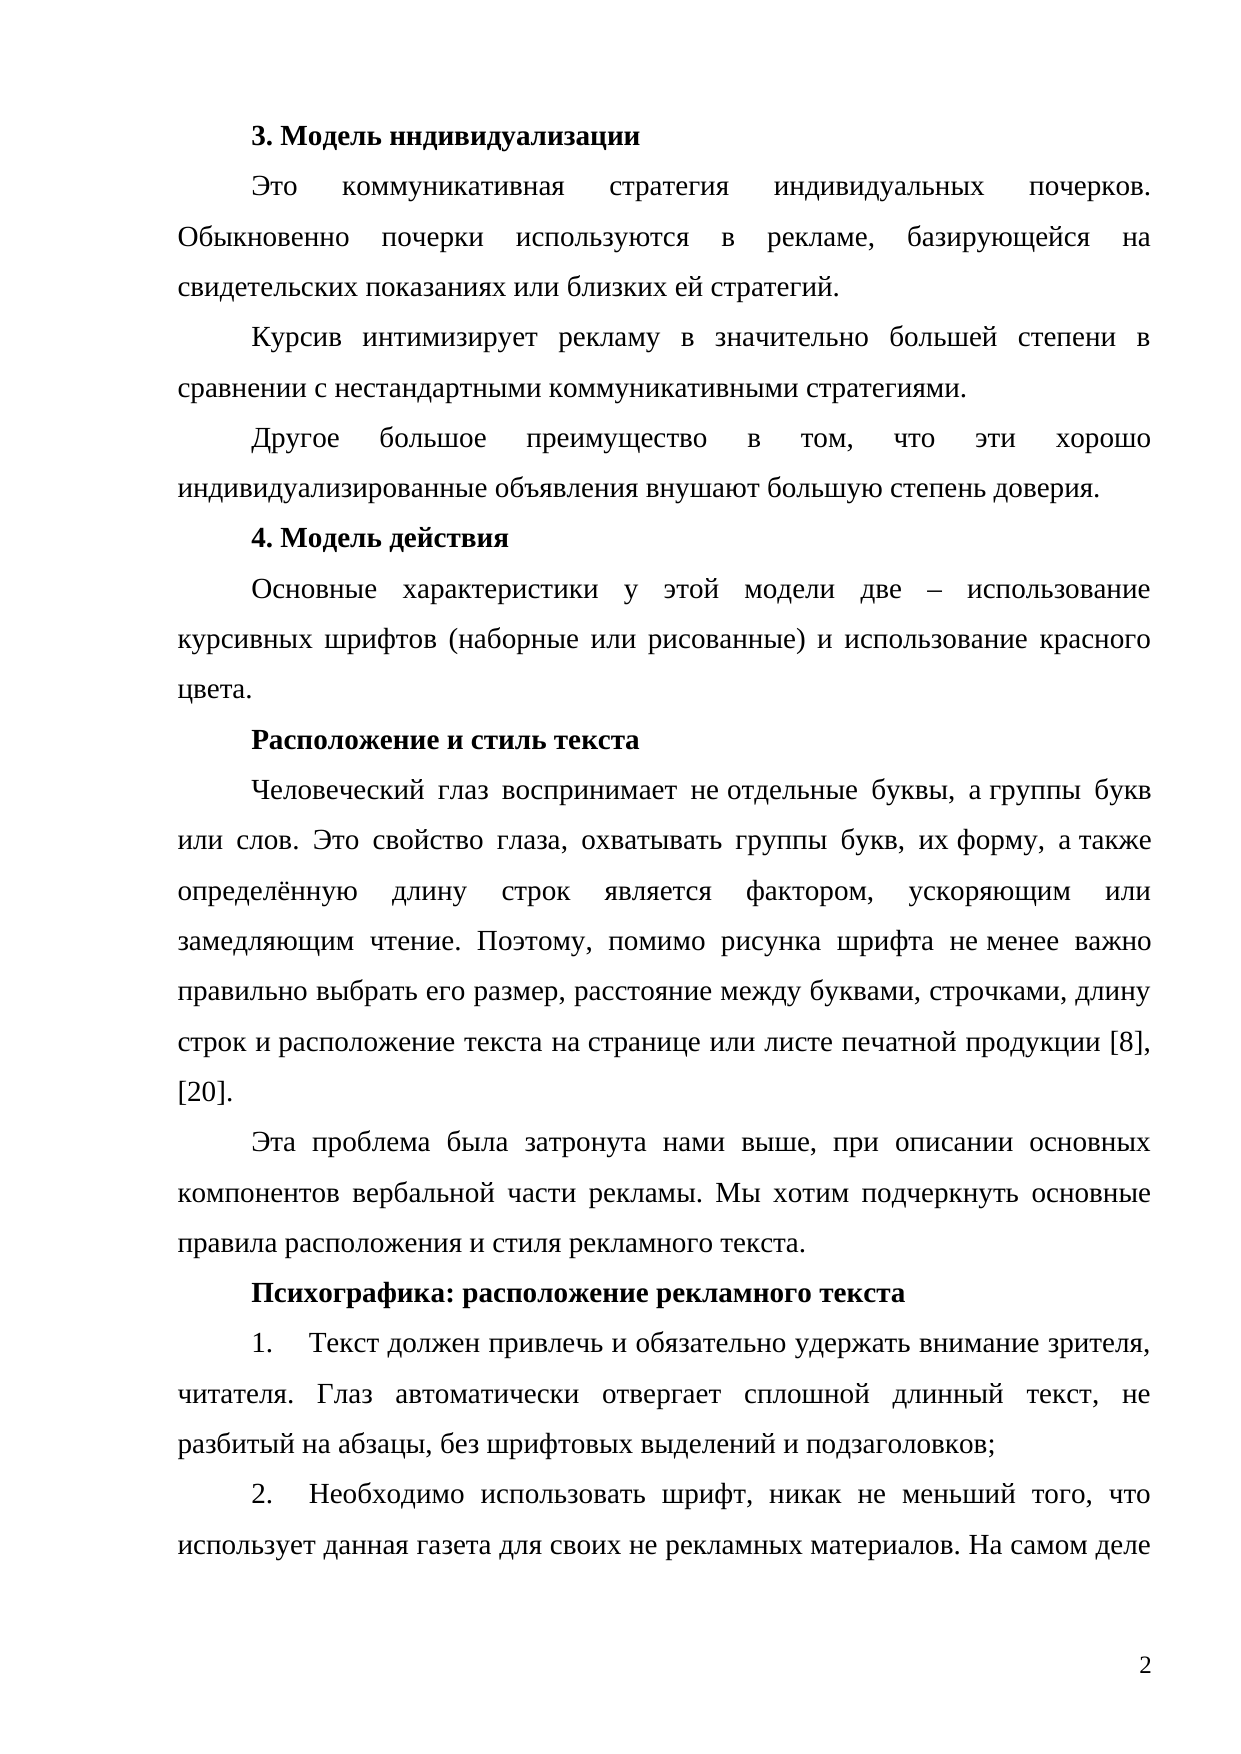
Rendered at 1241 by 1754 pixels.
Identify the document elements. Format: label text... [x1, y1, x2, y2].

text Эта проблема была затронута нами выше, при описании основных компонентов вербальной части рекламы. Мы хотим подчеркнуть основные правила расположения и стиля рекламного текста. [177, 1124, 1152, 1258]
text Другое большое преимущество в том, что эти хорошо индивидуализированные объявления внушают большую степень доверия. [177, 420, 1152, 504]
text Человеческий глаз воспринимает не отдельные буквы, а группы букв или слов. Это свойство глаза, охватывать группы букв, их форму, а также определённую длину строк является фактором, ускоряющим или замедляющим чтение. Поэтому, помимо рисунка шрифта не менее важно правильно выбрать его размер, расстояние между буквами, строчками, длину строк и расположение текста на странице или листе печатной продукции [8], [20]. [177, 772, 1152, 1108]
text 4. Модель действия [177, 521, 1152, 554]
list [177, 1477, 1152, 1560]
text Психографика: расположение рекламного текста [177, 1275, 1152, 1309]
text Курсив интимизирует рекламу в значительно большей степени в сравнении с нестандартными коммуникативными стратегиями. [177, 319, 1152, 403]
text 3. Модель нндивидуализации [177, 118, 1152, 152]
text Это коммуникативная стратегия индивидуальных почерков. Обыкновенно почерки используются в рекламе, базирующейся на свидетельских показаниях или близких ей стратегий. [177, 168, 1152, 303]
text Расположение и стиль текста [177, 722, 1152, 755]
text Основные характеристики у этой модели две – использование курсивных шрифтов (наборные или рисованные) и использование красного цвета. [177, 571, 1152, 705]
list Текст должен привлечь и обязательно удержать внимание зрителя, читателя. Глаз автоматически отвергает сплошной длинный текст, не разбитый на абзацы, без шрифтовых выделений и подзаголовков; [177, 1326, 1152, 1460]
